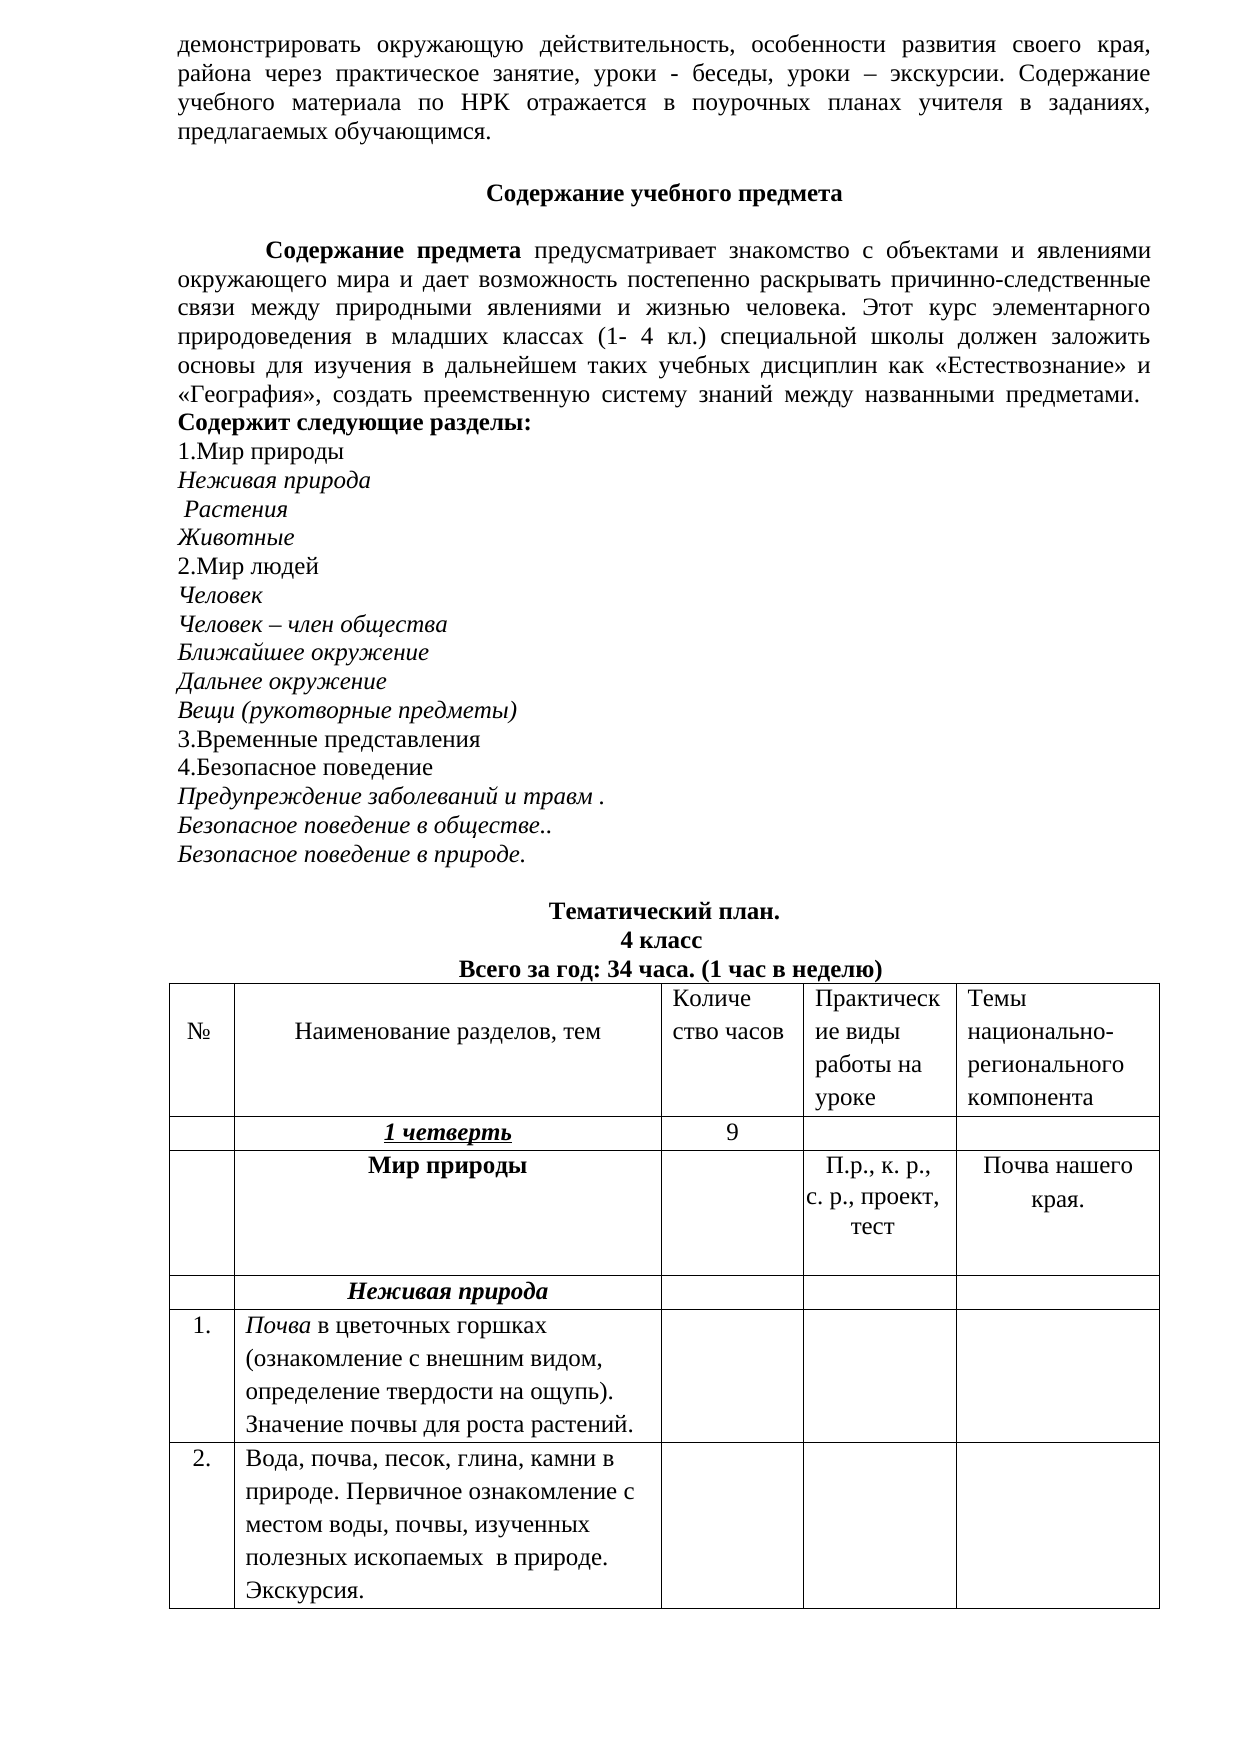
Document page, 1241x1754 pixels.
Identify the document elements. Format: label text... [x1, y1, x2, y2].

table_cell [662, 1151, 803, 1275]
table_cell [170, 1151, 234, 1275]
text Дальнее окружение [177, 666, 1152, 695]
text Растения [177, 494, 1152, 522]
text 2.Мир людей [177, 551, 1152, 580]
text Животные [177, 522, 1152, 551]
text Предупреждение заболеваний и травм . [177, 781, 1152, 810]
text Неживая природа [177, 465, 1152, 494]
table_cell [957, 1117, 1159, 1149]
list Содержание предмета предусматривает знакомство с объектами и явлениями окружающего мира и дает возможность постепенно раскрывать причинно-следственные связи между природными явлениями и жизнью человека. Этот курс элементарного природоведения в младших классах (1- 4 кл.) специальной школы должен заложить основы для изучения в дальнейшем таких учебных дисциплин как «Естествознание» и «География», создать преемственную систему знаний между названными предметами. Содержит следующие разделы: [177, 207, 1152, 436]
table_cell [804, 1310, 956, 1442]
table_cell Почва нашего края. [957, 1151, 1159, 1275]
table_cell Почва в цветочных горшках (ознакомление с внешним видом, определение твердости на ощупь). Значение почвы для роста растений. [235, 1310, 661, 1442]
text 1.Мир природы [177, 436, 1152, 465]
table_header Темы национально-регионального компонента [957, 984, 1159, 1116]
table_cell [957, 1276, 1159, 1309]
table_cell [804, 1117, 956, 1149]
table_cell 1. [170, 1310, 234, 1442]
text Ближайшее окружение [177, 637, 1152, 666]
text Содержание учебного предмета [177, 178, 1152, 207]
text Безопасное поведение в природе. [177, 839, 1152, 867]
table_cell Вода, почва, песок, глина, камни в природе. Первичное ознакомление с местом воды, почвы, изученных полезных ископаемых в природе. Экскурсия. [235, 1443, 661, 1608]
table_cell 1 четверть [235, 1117, 661, 1149]
table_cell Мир природы [235, 1151, 661, 1275]
text Тематический план. [177, 896, 1152, 925]
table_header Практические виды работы на уроке [804, 984, 956, 1116]
table_header Наименование разделов, тем [235, 984, 661, 1116]
table_cell [804, 1276, 956, 1309]
table_cell 9 [662, 1117, 803, 1149]
table_header № [170, 984, 234, 1116]
text Человек [177, 580, 1152, 609]
table_cell [170, 1117, 234, 1149]
text Человек – член общества [177, 609, 1152, 637]
text 3.Временные представления [177, 724, 1152, 752]
text Безопасное поведение в обществе.. [177, 810, 1152, 839]
text 4 класс Всего за год: 34 часа. (1 час в неделю) [177, 925, 1152, 982]
table_cell П.р., к. р., с. р., проект, тест [804, 1151, 956, 1275]
table_cell [662, 1310, 803, 1442]
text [177, 29, 1152, 144]
table_cell [957, 1310, 1159, 1442]
table_cell [804, 1443, 956, 1608]
table_cell Неживая природа [235, 1276, 661, 1309]
table_cell [662, 1443, 803, 1608]
table_header Количе ство часов [662, 984, 803, 1116]
text 4.Безопасное поведение [177, 752, 1152, 781]
table_cell [662, 1276, 803, 1309]
text Вещи (рукотворные предметы) [177, 695, 1152, 724]
table_cell [957, 1443, 1159, 1608]
table_cell [170, 1276, 234, 1309]
table_cell 2. [170, 1443, 234, 1608]
